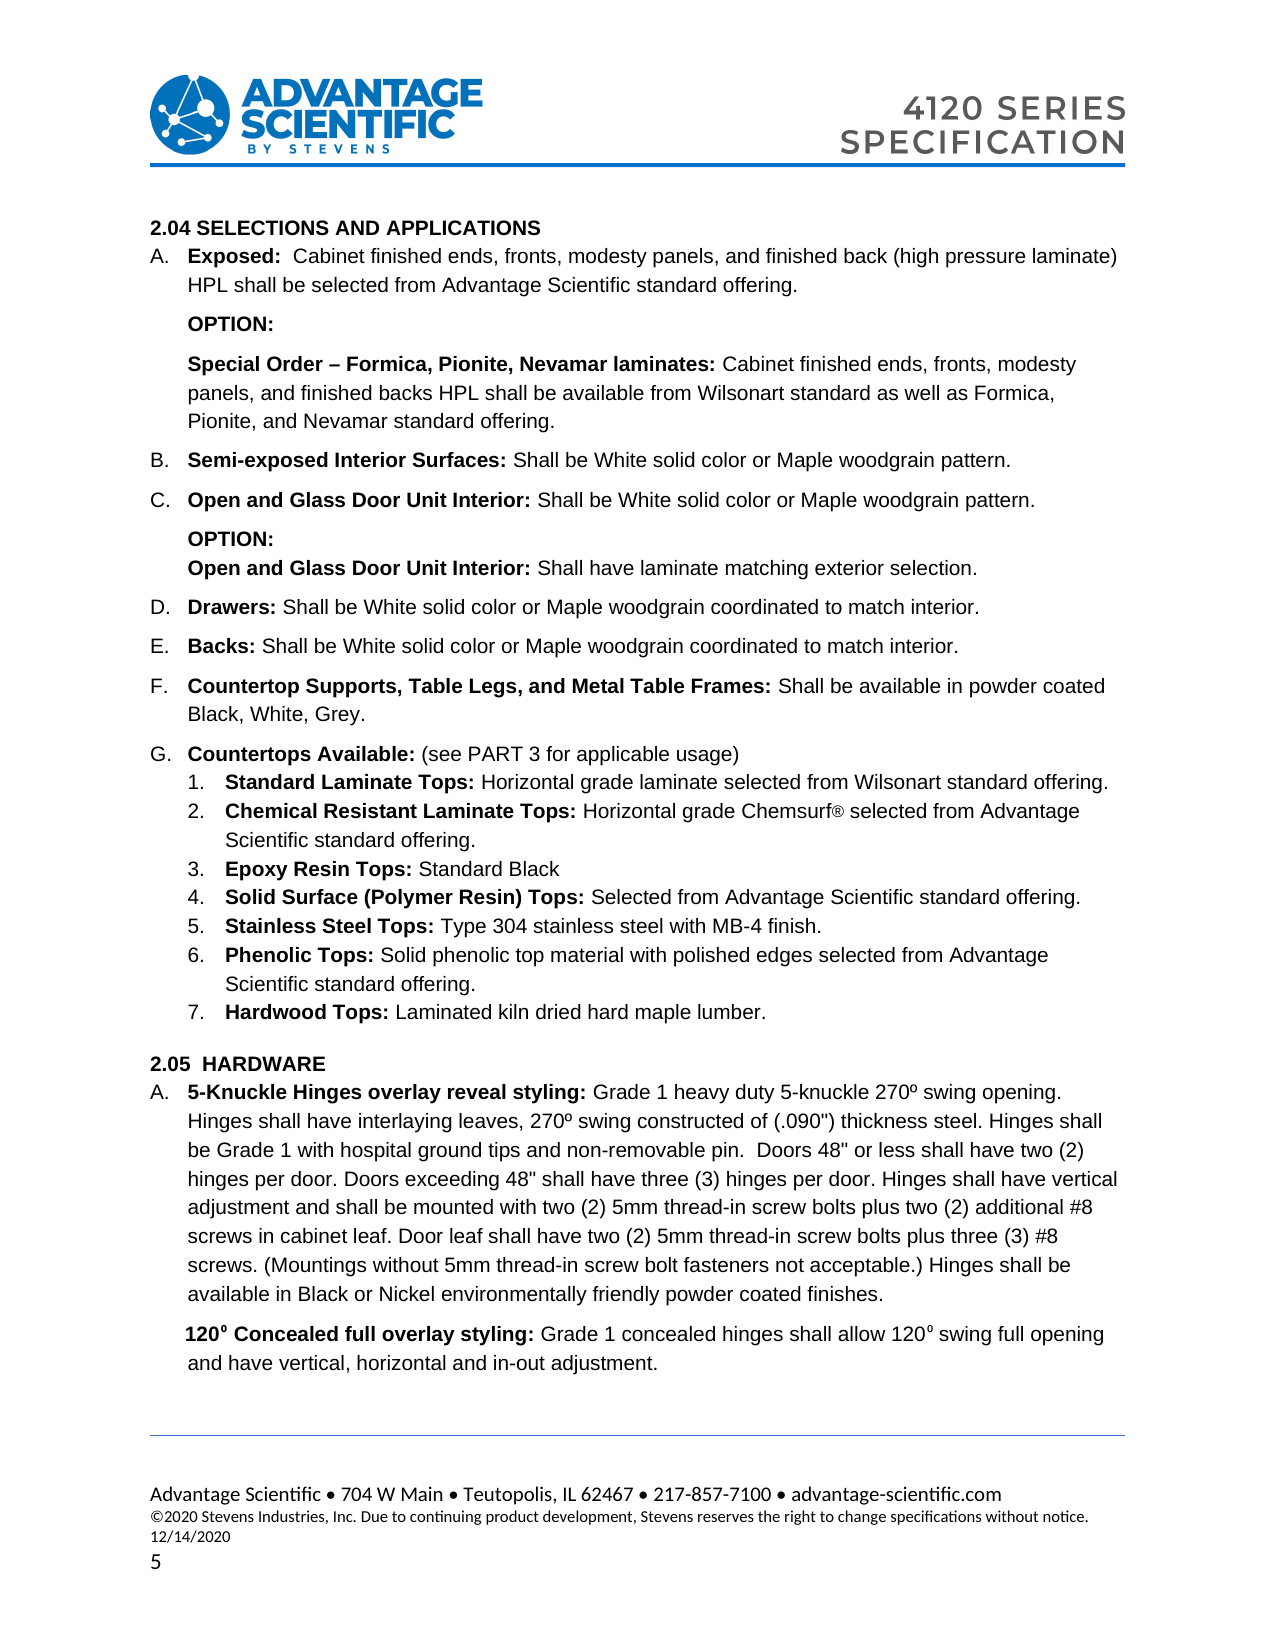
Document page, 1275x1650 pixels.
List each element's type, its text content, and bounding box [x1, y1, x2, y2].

text 3. Epoxy Resin Tops: Standard Black [187, 856, 1125, 880]
text Open and Glass Door Unit Interior: Shall have laminate matching exterior selection. [150, 556, 1125, 579]
text 2.05 HARDWARE [150, 1051, 1125, 1075]
text 2. Chemical Resistant Laminate Tops: Horizontal grade Chemsurf® selected from Advantage Scientific standard offering. [187, 799, 1125, 852]
text A. Exposed: Cabinet finished ends, fronts, modesty panels, and finished back (high pressure laminate) HPL shall be selected from Advantage Scientific standard offering. [150, 244, 1125, 297]
text OPTION: [150, 527, 1125, 551]
text B. Semi-exposed Interior Surfaces: Shall be White solid color or Maple woodgrain pattern. [150, 448, 1125, 472]
text Hinges shall have interlaying leaves, 270º swing constructed of (.090") thickness steel. Hinges shall [150, 1109, 1125, 1133]
text 6. Phenolic Tops: Solid phenolic top material with polished edges selected from Advantage Scientific standard offering. [187, 943, 1125, 995]
text and have vertical, horizontal and in-out adjustment. [150, 1351, 1125, 1375]
text E. Backs: Shall be White solid color or Maple woodgrain coordinated to match interior. [150, 634, 1125, 658]
picture [150, 75, 1125, 188]
text 5. Stainless Steel Tops: Type 304 stainless steel with MB-4 finish. [187, 914, 1125, 938]
text 120⁰ Concealed full overlay styling: Grade 1 concealed hinges shall allow 120⁰ swing full opening [150, 1321, 1125, 1346]
text hinges per door. Doors exceeding 48" shall have three (3) hinges per door. Hinges shall have vertical [150, 1166, 1125, 1190]
text G. Countertops Available: (see PART 3 for applicable usage) [150, 741, 1125, 765]
text be Grade 1 with hospital ground tips and non-removable pin. Doors 48" or less shall have two (2) [150, 1138, 1125, 1162]
text 7. Hardwood Tops: Laminated kiln dried hard maple lumber. [187, 1000, 1125, 1024]
text Special Order – Formica, Pionite, Nevamar laminates: Cabinet finished ends, fronts, modesty panels, and finished backs HPL shall be available from Wilsonart standard as well as Formica, Pionite, and Nevamar standard offering. [150, 352, 1125, 433]
text available in Black or Nickel environmentally friendly powder coated finishes. [150, 1281, 1125, 1305]
text screws in cabinet leaf. Door leaf shall have two (2) 5mm thread-in screw bolts plus three (3) #8 [150, 1224, 1125, 1248]
text A. 5-Knuckle Hinges overlay reveal styling: Grade 1 heavy duty 5-knuckle 270º swing opening. [150, 1080, 1125, 1104]
text 2.04 SELECTIONS AND APPLICATIONS [150, 216, 1125, 239]
text OPTION: [150, 312, 1125, 336]
text 1. Standard Laminate Tops: Horizontal grade laminate selected from Wilsonart standard offering. [187, 770, 1125, 794]
text 4. Solid Surface (Polymer Resin) Tops: Selected from Advantage Scientific standard offering. [187, 885, 1125, 909]
text adjustment and shall be mounted with two (2) 5mm thread-in screw bolts plus two (2) additional #8 [150, 1195, 1125, 1219]
text C. Open and Glass Door Unit Interior: Shall be White solid color or Maple woodgrain pattern. [150, 488, 1125, 512]
text screws. (Mountings without 5mm thread-in screw bolt fasteners not acceptable.) Hinges shall be [150, 1253, 1125, 1277]
text F. Countertop Supports, Table Legs, and Metal Table Frames: Shall be available in powder coated Black, White, Grey. [150, 673, 1125, 726]
text D. Drawers: Shall be White solid color or Maple woodgrain coordinated to match interior. [150, 595, 1125, 619]
